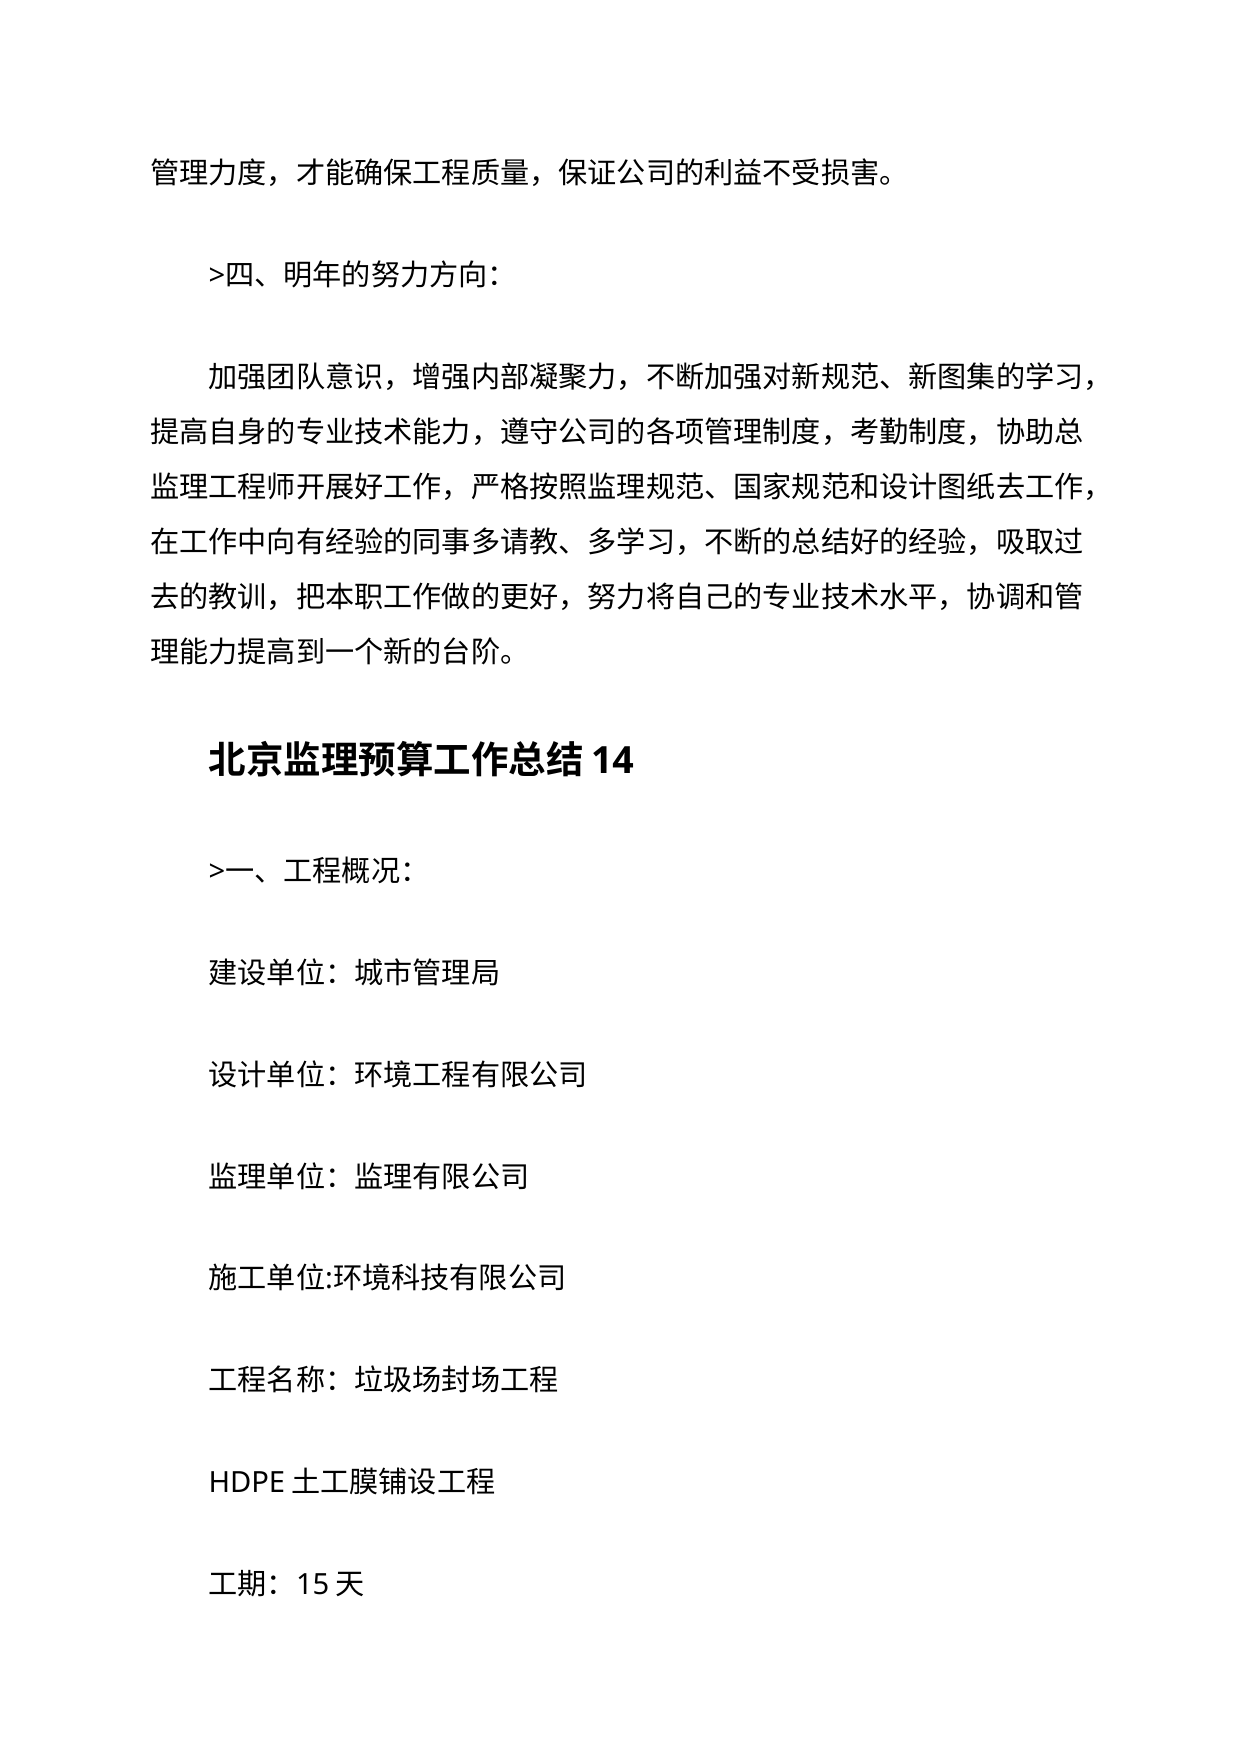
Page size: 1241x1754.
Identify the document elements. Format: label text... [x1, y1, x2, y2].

text 建设单位：城市管理局 [150, 949, 1090, 992]
text 工期：15天 [150, 1561, 1090, 1603]
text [150, 150, 1090, 192]
text 施工单位:环境科技有限公司 [150, 1255, 1090, 1297]
text 工程名称：垃圾场封场工程 [150, 1357, 1090, 1399]
text 加强团队意识，增强内部凝聚力，不断加强对新规范、新图集的学习，提高自身的专业技术能力，遵守公司的各项管理制度，考勤制度，协助总监理工程师开展好工作，严格按照监理规范、国家规范和设计图纸去工作，在工作中向有经验的同事多请教、多学习，不断的总结好的经验，吸取过去的教训，把本职工作做的更好，努力将自己的专业技术水平，协调和管理能力提高到一个新的台阶。 [150, 354, 1090, 671]
text HDPE土工膜铺设工程 [150, 1459, 1090, 1501]
text 北京监理预算工作总结14 [150, 730, 1090, 784]
text >四、明年的努力方向： [150, 252, 1090, 294]
text >一、工程概况： [150, 848, 1090, 890]
text 监理单位：监理有限公司 [150, 1153, 1090, 1195]
text 设计单位：环境工程有限公司 [150, 1051, 1090, 1094]
